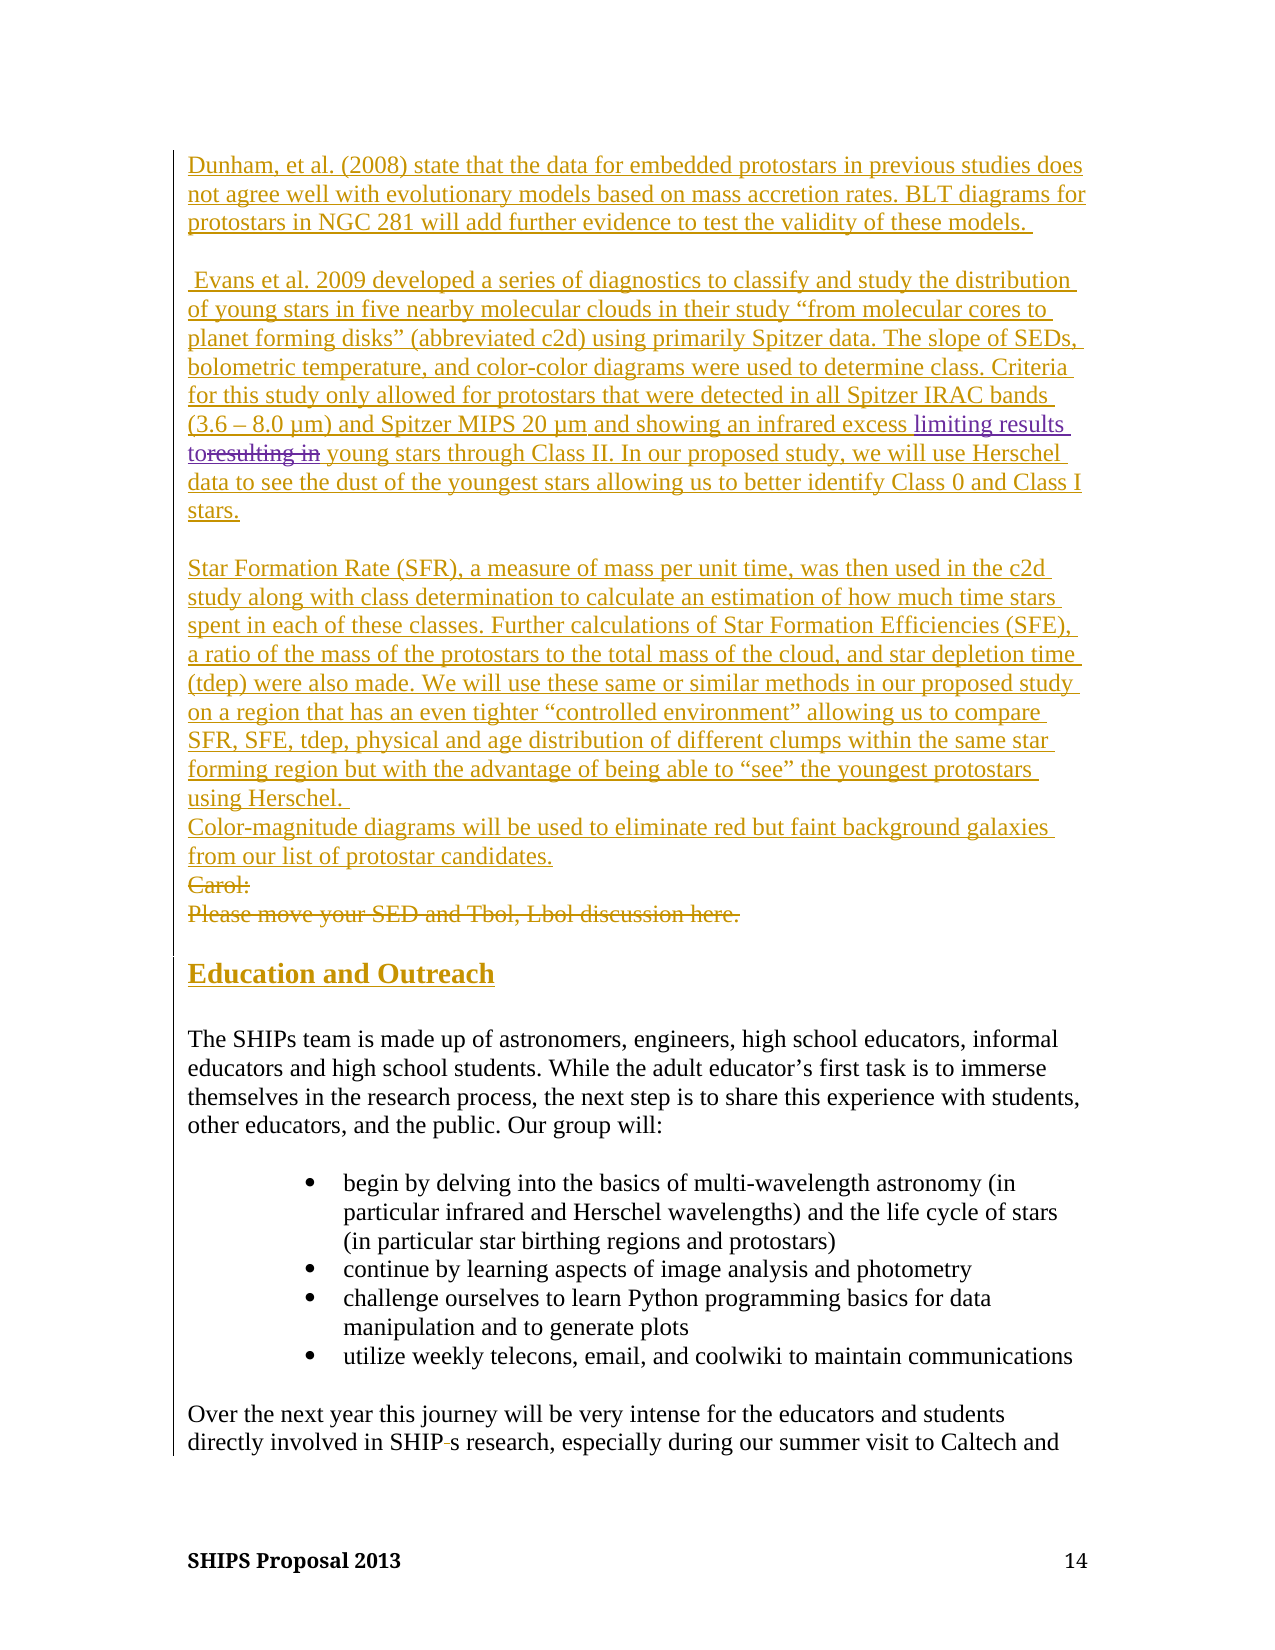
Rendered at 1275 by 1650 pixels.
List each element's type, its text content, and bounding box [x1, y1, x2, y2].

text The SHIPs team is made up of astronomers, engineers, high school educators, informal educators and high school students. While the adult educator’s first task is to immerse themselves in the research process, the next step is to share this experience with students, other educators, and the public. Our group will: [187, 1024, 1087, 1139]
list challenge ourselves to learn Python programming basics for data manipulation and to generate plots [306, 1283, 1087, 1341]
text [187, 1399, 1087, 1456]
list utilize weekly telecons, email, and coolwiki to maintain communications [306, 1341, 1087, 1369]
text Education and Outreach [187, 957, 1087, 990]
list begin by delving into the basics of multi-wavelength astronomy (in particular infrared and Herschel wavelengths) and the life cycle of stars (in particular star birthing regions and protostars) [306, 1168, 1087, 1254]
list continue by learning aspects of image analysis and photometry [306, 1254, 1087, 1283]
